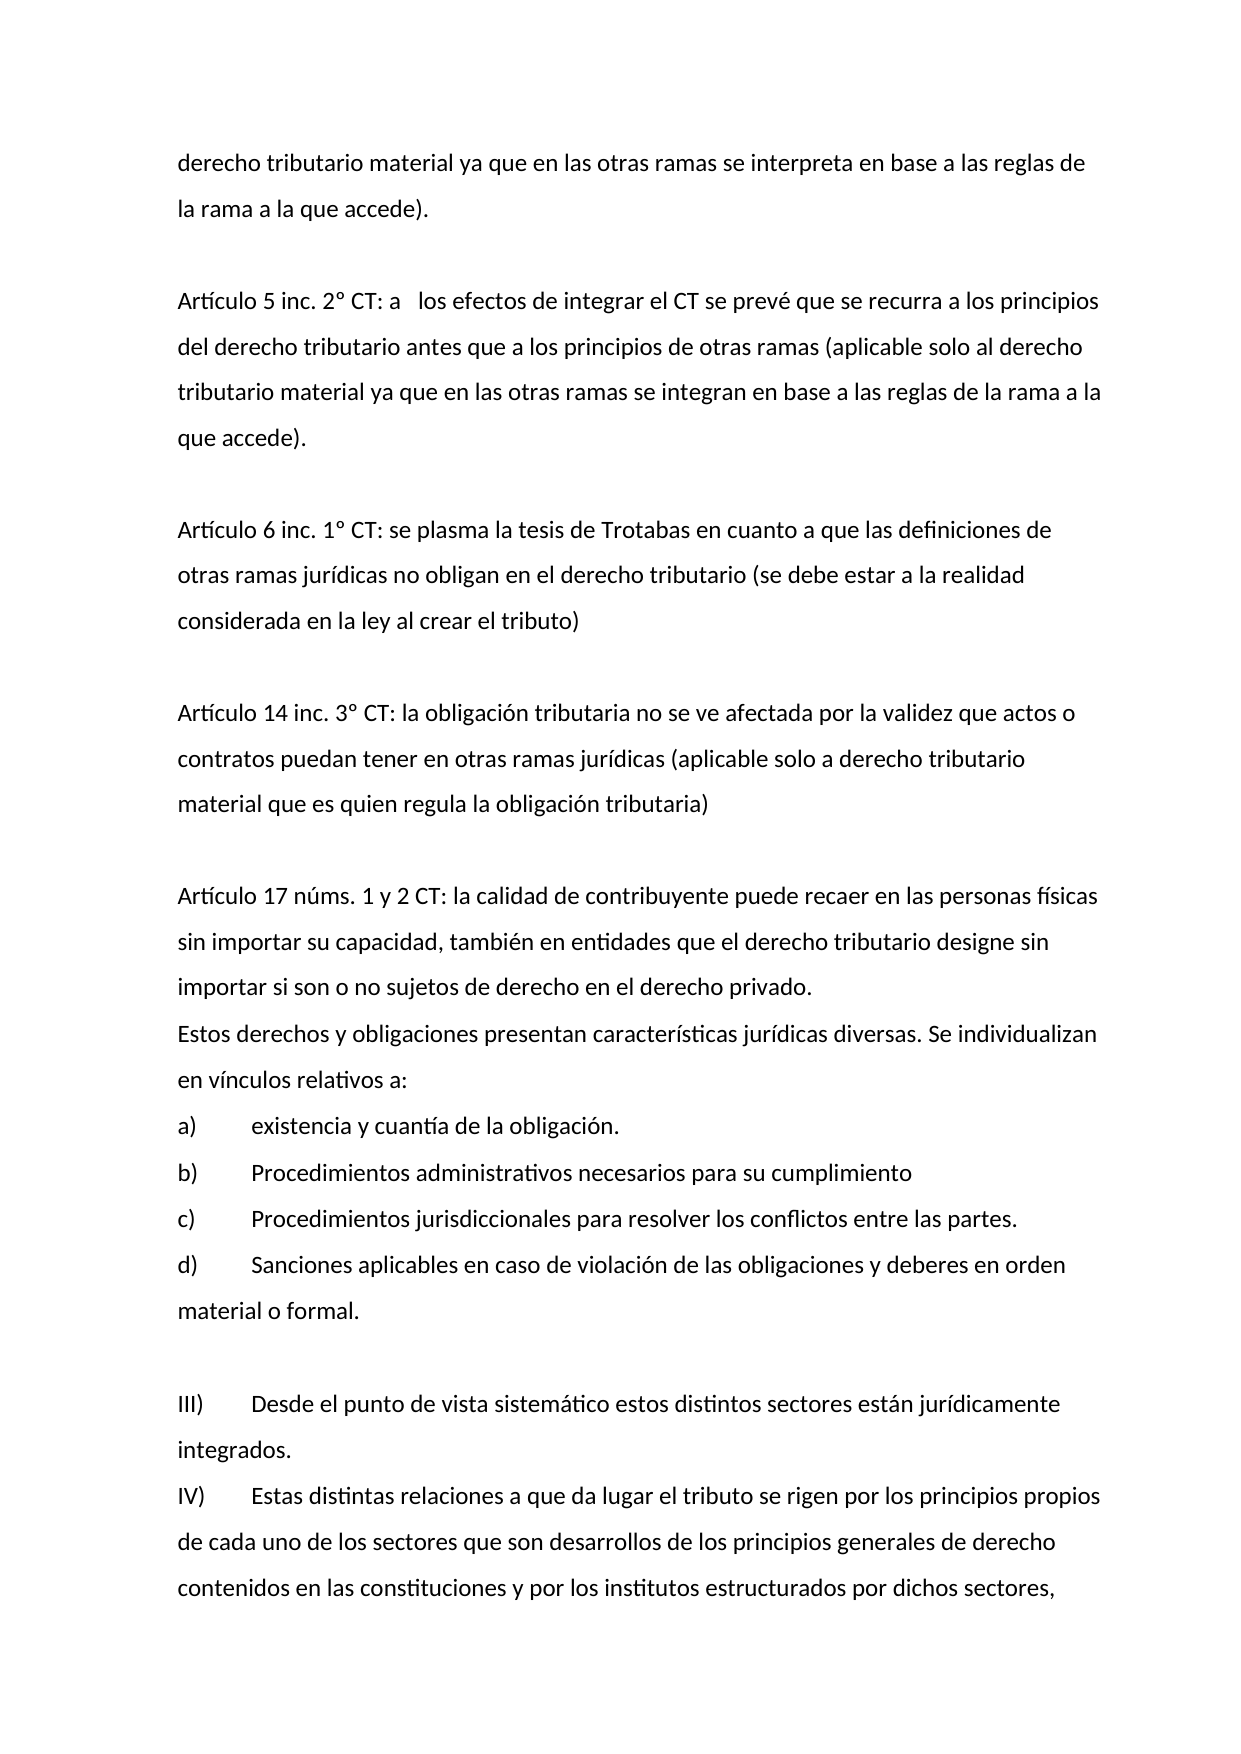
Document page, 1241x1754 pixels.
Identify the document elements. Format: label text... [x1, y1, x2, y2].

text a) existencia y cuantía de la obligación. [177, 1110, 1107, 1141]
text Artículo 6 inc. 1º CT: se plasma la tesis de Trotabas en cuanto a que las definiciones de otras ramas jurídicas no obligan en el derecho tributario (se debe estar a la realidad considerada en la ley al crear el tributo) [177, 514, 1107, 636]
text d) Sanciones aplicables en caso de violación de las obligaciones y deberes en orden material o formal. [177, 1249, 1107, 1326]
text Artículo 5 inc. 2º CT: a los efectos de integrar el CT se prevé que se recurra a los principios del derecho tributario antes que a los principios de otras ramas (aplicable solo al derecho tributario material ya que en las otras ramas se integran en base a las reglas de la rama a la que accede). [177, 285, 1107, 453]
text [177, 1480, 1107, 1602]
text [177, 148, 1107, 224]
text Estos derechos y obligaciones presentan características jurídicas diversas. Se individualizan en vínculos relativos a: [177, 1018, 1107, 1094]
text b) Procedimientos administrativos necesarios para su cumplimiento [177, 1157, 1107, 1187]
text c) Procedimientos jurisdiccionales para resolver los conflictos entre las partes. [177, 1203, 1107, 1234]
text Artículo 14 inc. 3º CT: la obligación tributaria no se ve afectada por la validez que actos o contratos puedan tener en otras ramas jurídicas (aplicable solo a derecho tributario material que es quien regula la obligación tributaria) [177, 697, 1107, 819]
text Artículo 17 núms. 1 y 2 CT: la calidad de contribuyente puede recaer en las personas físicas sin importar su capacidad, también en entidades que el derecho tributario designe sin importar si son o no sujetos de derecho en el derecho privado. [177, 880, 1107, 1002]
text III) Desde el punto de vista sistemático estos distintos sectores están jurídicamente integrados. [177, 1388, 1107, 1464]
